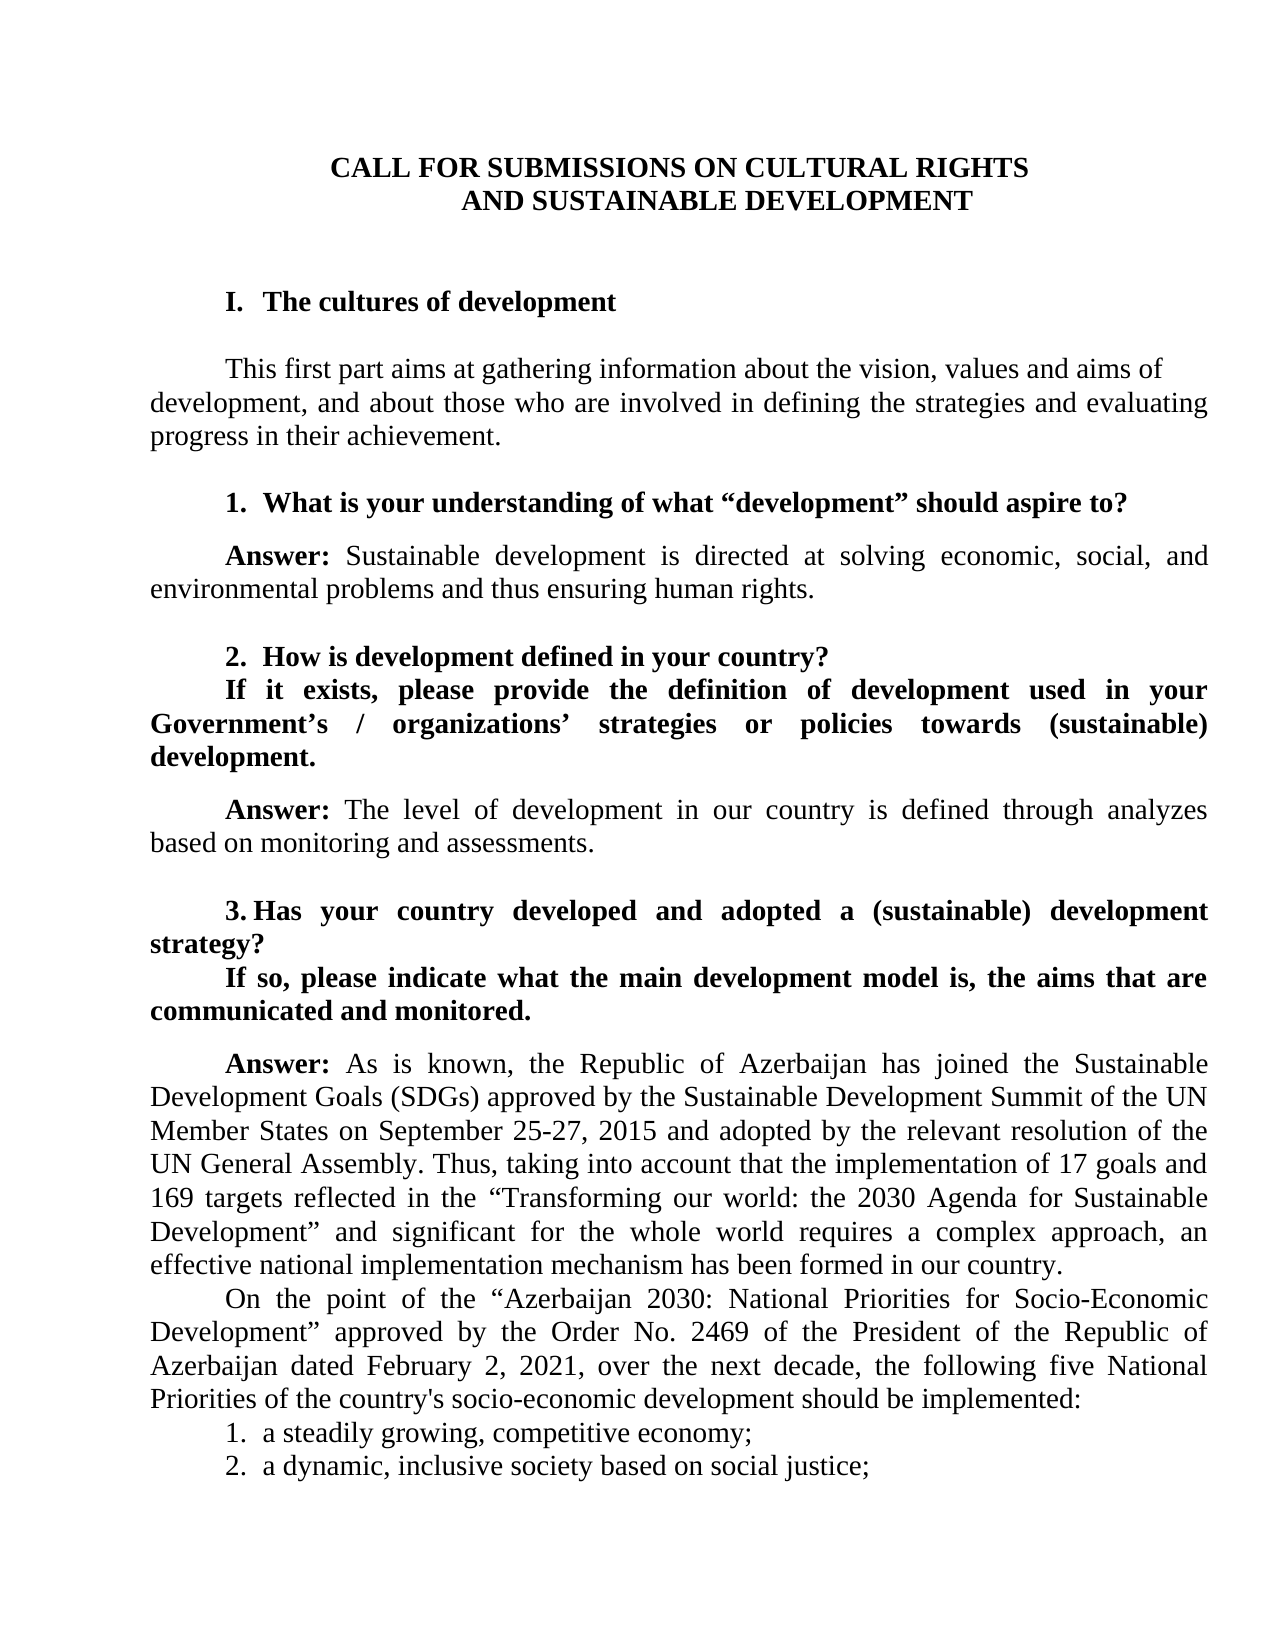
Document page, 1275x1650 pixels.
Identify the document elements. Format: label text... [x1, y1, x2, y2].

list Answer: As is known, the Republic of Azerbaijan has joined the Sustainable Development Goals (SDGs) approved by the Sustainable Development Summit of the UN Member States on September 25-27, 2015 and adopted by the relevant resolution of the UN General Assembly. Thus, taking into account that the implementation of 17 goals and 169 targets reflected in the “Transforming our world: the 2030 Agenda for Sustainable Development” and significant for the whole world requires a complex approach, an effective national implementation mechanism has been formed in our country. [150, 1046, 1209, 1281]
list a steadily growing, competitive economy; [225, 1415, 1209, 1448]
list How is development defined in your country? [225, 639, 1209, 672]
list a dynamic, inclusive society based on social justice; [225, 1448, 1209, 1482]
text AND SUSTAINABLE DEVELOPMENT [150, 183, 1209, 217]
list If it exists, please provide the definition of development used in your Government’s / organizations’ strategies or policies towards (sustainable) development. [150, 672, 1209, 773]
text development, and about those who are involved in defining the strategies and evaluating progress in their achievement. [150, 385, 1209, 452]
text CALL FOR SUBMISSIONS ON CULTURAL RIGHTS [150, 150, 1209, 183]
list The cultures of development [150, 284, 1209, 318]
list On the point of the “Azerbaijan 2030: National Priorities for Socio-Economic Development” approved by the Order No. 2469 of the President of the Republic of Azerbaijan dated February 2, 2021, over the next decade, the following five National Priorities of the country's socio-economic development should be implemented: [150, 1281, 1209, 1415]
text This first part aims at gathering information about the vision, values and aims of [150, 351, 1209, 385]
list Has your country developed and adopted a (sustainable) development strategy? [150, 893, 1209, 960]
list What is your understanding of what “development” should aspire to? [150, 485, 1209, 519]
list Answer: Sustainable development is directed at solving economic, social, and environmental problems and thus ensuring human rights. [150, 538, 1209, 605]
list Answer: The level of development in our country is defined through analyzes based on monitoring and assessments. [150, 792, 1209, 859]
list If so, please indicate what the main development model is, the aims that are communicated and monitored. [150, 960, 1209, 1027]
